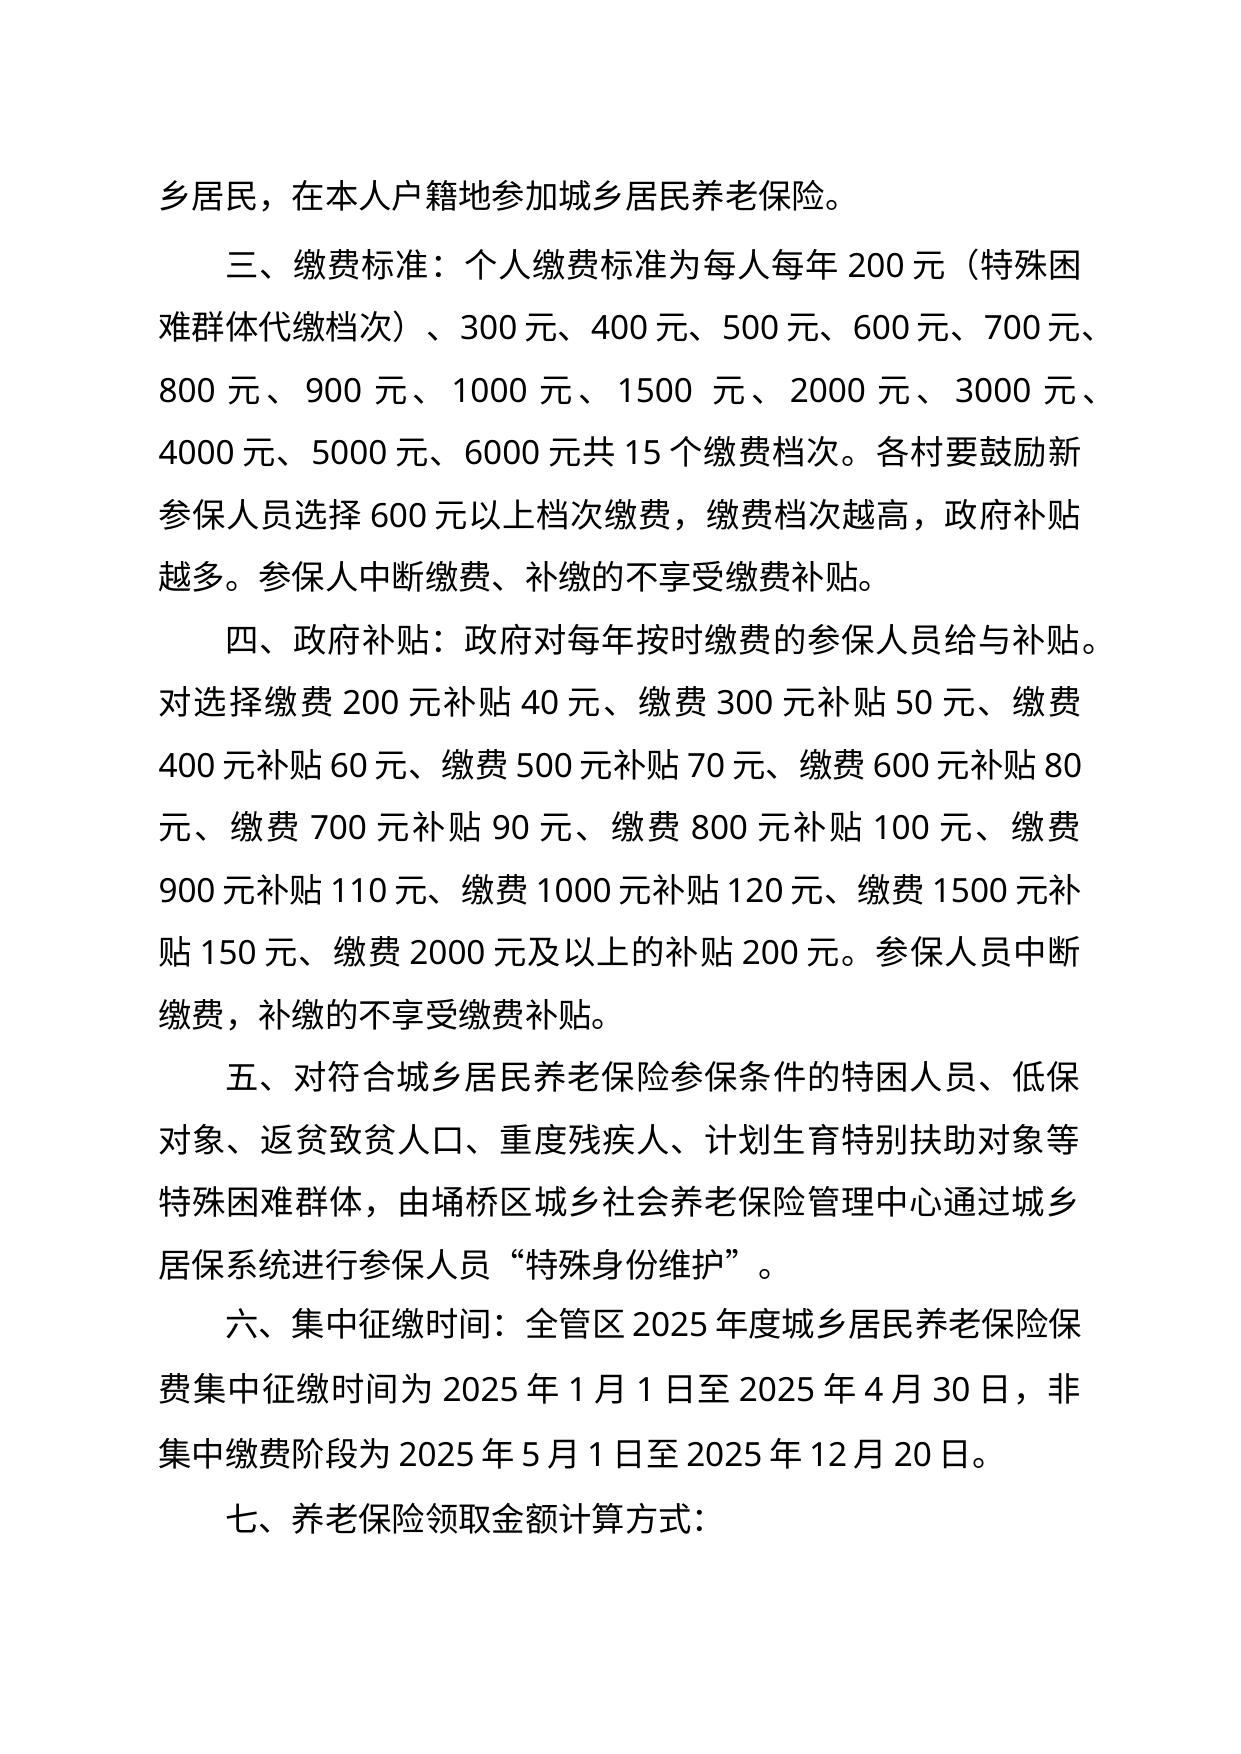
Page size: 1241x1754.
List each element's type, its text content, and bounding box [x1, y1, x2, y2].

text 三、缴费标准：个人缴费标准为每人每年200元（特殊困难群体代缴档次）、300元、400元、500元、600元、700元、800元、900元、1000元、1500 元、2000元、3000元、4000元、5000元、6000元共15个缴费档次。各村要鼓励新参保人员选择600元以上档次缴费，缴费档次越高，政府补贴越多。参保人中断缴费、补缴的不享受缴费补贴。 [158, 227, 1082, 602]
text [158, 162, 1082, 227]
text 四、政府补贴：政府对每年按时缴费的参保人员给与补贴。对选择缴费200元补贴40元、缴费300元补贴50元、缴费400元补贴60元、缴费500元补贴70元、缴费600元补贴80元、缴费700元补贴90元、缴费800元补贴100元、缴费900元补贴110元、缴费1000元补贴120元、缴费1500元补贴150元、缴费2000元及以上的补贴200元。参保人员中断缴费，补缴的不享受缴费补贴。 [158, 602, 1082, 1039]
text 五、对符合城乡居民养老保险参保条件的特困人员、低保对象、返贫致贫人口、重度残疾人、计划生育特别扶助对象等特殊困难群体，由埇桥区城乡社会养老保险管理中心通过城乡居保系统进行参保人员“特殊身份维护”。 [158, 1039, 1082, 1289]
text 六、集中征缴时间：全管区2025年度城乡居民养老保险保费集中征缴时间为2025年1月1日至2025年4月30日，非集中缴费阶段为2025年5月1日至2025年12月20日。 [158, 1289, 1082, 1484]
text 七、养老保险领取金额计算方式： [158, 1484, 1082, 1549]
